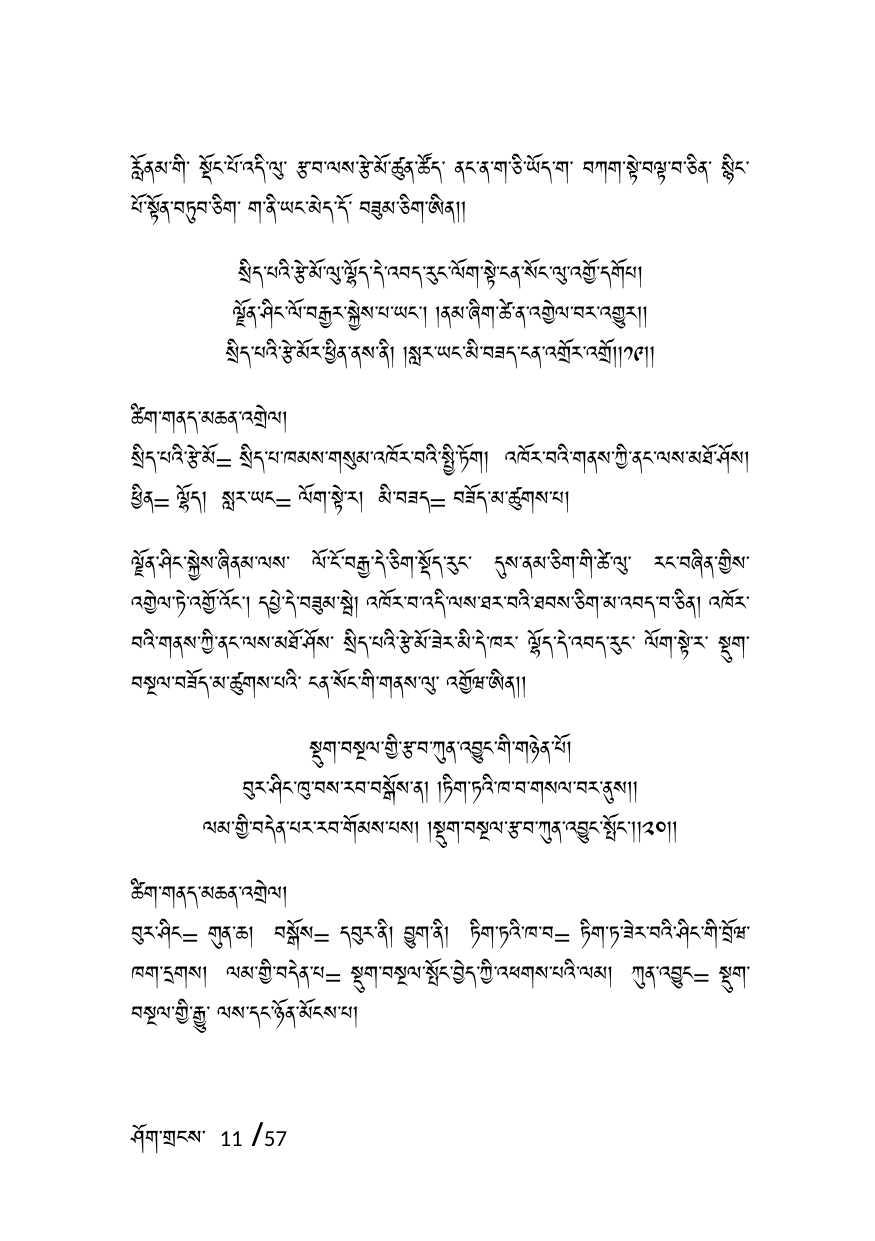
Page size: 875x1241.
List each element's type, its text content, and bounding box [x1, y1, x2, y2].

text ལྗོན་ཤིང་ལོ་བརྒྱར་སྐྱེས་པ་ཡང་། །ནམ་ཞིག་ཚེ་ན་འགྱེལ་བར་འགྱུར།། [131, 295, 750, 335]
text སྡུག་བསྔལ་གྱི་རྩ་བ་ཀུན་འབྱུང་གི་གཉེན་པོ། [131, 730, 750, 770]
text ཚིག་གནད་མཆན་འགྲེལ། [131, 875, 750, 915]
text བུར་ཤིང= གུན་ཆ། བསྒོས= དབུར་ནི། བྱུག་ནི། ཏིག་ཏའི་ཁ་བ= ཏིག་ཏ་ཟེར་བའི་ཤིང་གི་བྲོཝ་ཁག་དྲགས། ལམ་གྱི་བདེན་པ= སྡུག་བསྔལ་སྤོང་བྱེད་ཀྱི་འཕགས་པའི་ལམ། ཀུན་འབྱུང= སྡུག་བསྔལ་གྱི་རྒྱུ་ ལས་དང་ཉོན་མོངས་པ། [131, 915, 750, 1035]
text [131, 150, 750, 230]
text སྲིད་པའི་རྩེ་མོ་ལུ་ལྷོད་དེ་འབད་རུང་ལོག་སྟེ་ངན་སོང་ལུ་འགྱོ་དགོཔ། [131, 255, 750, 295]
text སྲིད་པའི་རྩེ་མོ= སྲིད་པ་ཁམས་གསུམ་འཁོར་བའི་སྤྱི་ཏོག། འཁོར་བའི་གནས་ཀྱི་ནང་ལས་མཐོ་ཤོས། ཕྱིན= ལྷོད། སླར་ཡང= ལོག་སྟེ་ར། མི་བཟད= བཟོད་མ་ཚུགས་པ། [131, 440, 750, 520]
text ལྗོན་ཤིང་སྐྱེས་ཞིནམ་ལས་ ལོ་ངོ་བརྒྱ་དེ་ཅིག་སྡོད་རུང་ དུས་ནམ་ཅིག་གི་ཚེ་ལུ་ རང་བཞིན་གྱིས་ འགྱེལ་ཏེ་འགྱོ་འོང་། དཔྱེ་དེ་བཟུམ་སྦེ། འཁོར་བ་འདི་ལས་ཐར་བའི་ཐབས་ཅིག་མ་འབད་བ་ཅིན། འཁོར་བའི་གནས་ཀྱི་ནང་ལས་མཐོ་ཤོས་ སྲིད་པའི་རྩེ་མོ་ཟེར་མི་དེ་ཁར་ ལྷོད་དེ་འབད་རུང་ ལོག་སྟེ་ར་ སྡུག་བསྔལ་བཟོད་མ་ཚུགས་པའི་ ངན་སོང་གི་གནས་ལུ་ འགྱོཝ་ཨིན།། [131, 545, 750, 705]
text སྲིད་པའི་རྩེ་མོར་ཕྱིན་ནས་ནི། །སླར་ཡང་མི་བཟད་ངན་འགྲོར་འགྲོ།།༡༩།། [131, 335, 750, 375]
text ལམ་གྱི་བདེན་པར་རབ་གོམས་པས། །སྡུག་བསྔལ་རྩ་བ་ཀུན་འབྱུང་སྤོང་།།༢༠།། [131, 810, 750, 850]
text ཚིག་གནད་མཆན་འགྲེལ། [131, 400, 750, 440]
text བུར་ཤིང་ཁུ་བས་རབ་བསྒོས་ན། །ཏིག་ཏའི་ཁ་བ་གསལ་བར་ནུས།། [131, 770, 750, 810]
